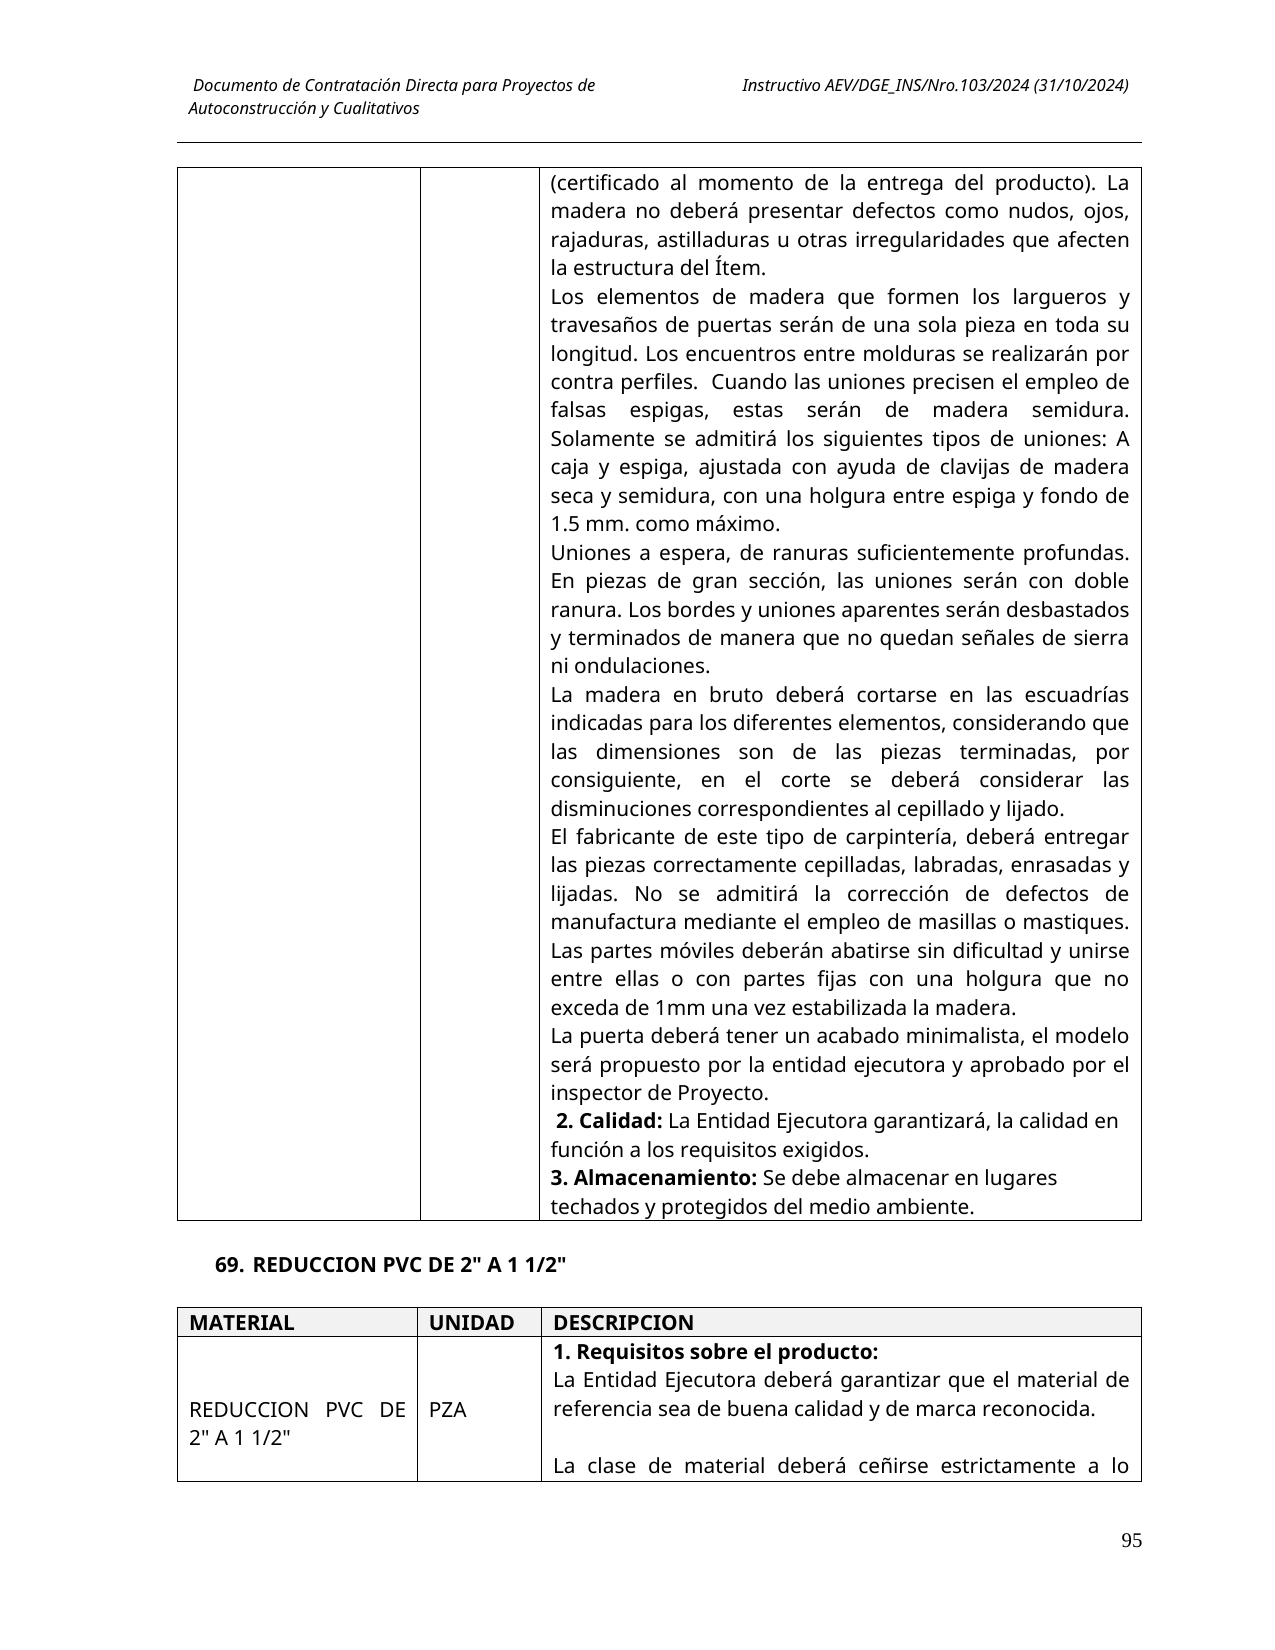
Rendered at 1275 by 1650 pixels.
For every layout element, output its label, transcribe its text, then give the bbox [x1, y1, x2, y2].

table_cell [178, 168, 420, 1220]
list REDUCCION PVC DE 2" A 1 1/2" [215, 1250, 1142, 1278]
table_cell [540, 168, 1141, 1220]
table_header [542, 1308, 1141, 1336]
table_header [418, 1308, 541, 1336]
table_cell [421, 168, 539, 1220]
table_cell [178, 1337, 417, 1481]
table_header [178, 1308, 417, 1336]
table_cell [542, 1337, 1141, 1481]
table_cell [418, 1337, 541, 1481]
